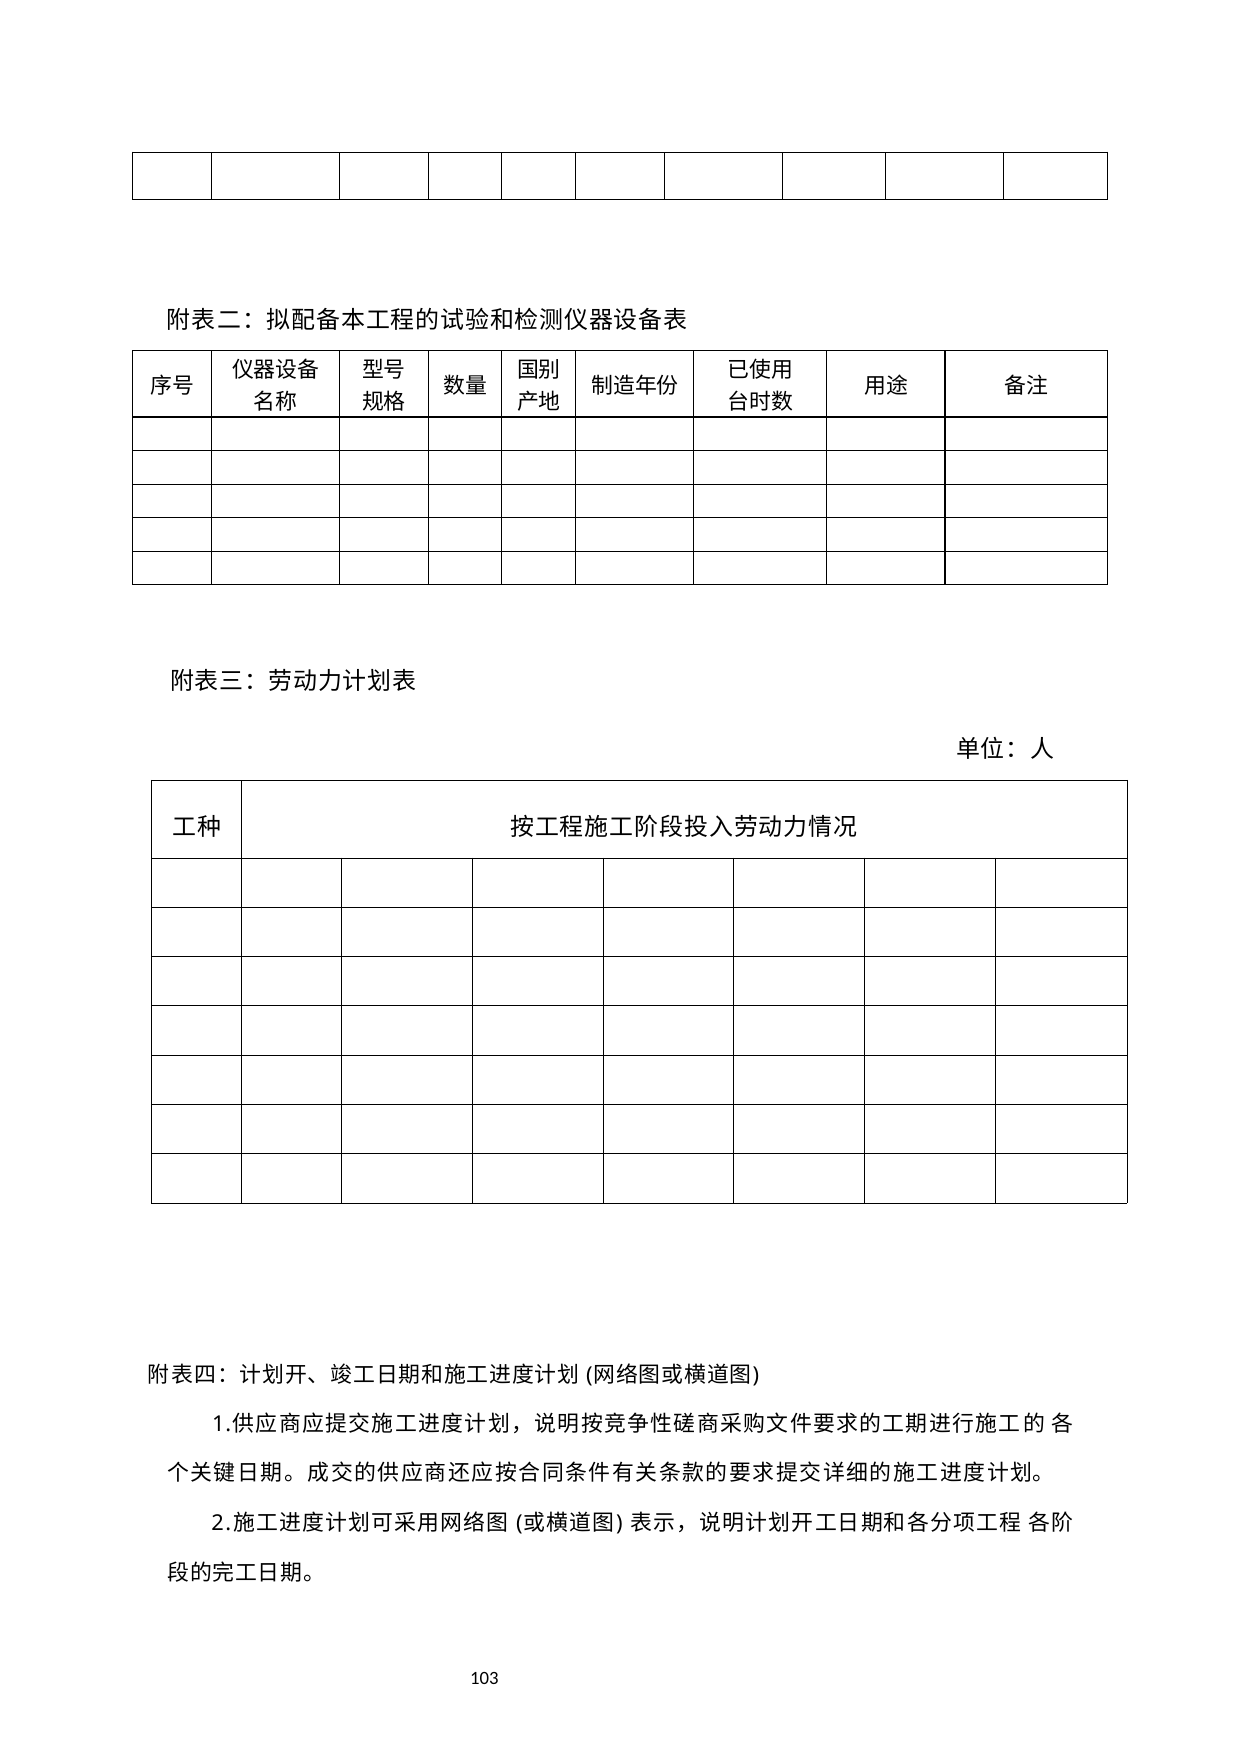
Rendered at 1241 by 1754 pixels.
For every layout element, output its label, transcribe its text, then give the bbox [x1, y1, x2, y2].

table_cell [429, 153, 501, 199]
text 附表四：计划开、竣工日期和施工进度计划 (网络图或横道图) [148, 1357, 1092, 1389]
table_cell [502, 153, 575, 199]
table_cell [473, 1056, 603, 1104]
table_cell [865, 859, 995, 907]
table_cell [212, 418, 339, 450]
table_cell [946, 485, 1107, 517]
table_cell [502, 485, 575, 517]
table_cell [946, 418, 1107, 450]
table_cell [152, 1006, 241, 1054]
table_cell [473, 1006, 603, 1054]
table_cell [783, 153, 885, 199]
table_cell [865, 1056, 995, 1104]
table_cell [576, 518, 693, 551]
text 1.供应商应提交施工进度计划，说明按竞争性磋商采购文件要求的工期进行施工的 各个关键日期。成交的供应商还应按合同条件有关条款的要求提交详细的施工进度计划。 [167, 1405, 1073, 1487]
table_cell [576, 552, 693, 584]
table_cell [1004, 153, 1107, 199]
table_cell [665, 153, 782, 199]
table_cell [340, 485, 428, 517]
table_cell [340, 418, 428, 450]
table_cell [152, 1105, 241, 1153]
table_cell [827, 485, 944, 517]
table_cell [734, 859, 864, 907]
text 2.施工进度计划可采用网络图 (或横道图) 表示，说明计划开工日期和各分项工程 各阶段的完工日期。 [167, 1504, 1073, 1587]
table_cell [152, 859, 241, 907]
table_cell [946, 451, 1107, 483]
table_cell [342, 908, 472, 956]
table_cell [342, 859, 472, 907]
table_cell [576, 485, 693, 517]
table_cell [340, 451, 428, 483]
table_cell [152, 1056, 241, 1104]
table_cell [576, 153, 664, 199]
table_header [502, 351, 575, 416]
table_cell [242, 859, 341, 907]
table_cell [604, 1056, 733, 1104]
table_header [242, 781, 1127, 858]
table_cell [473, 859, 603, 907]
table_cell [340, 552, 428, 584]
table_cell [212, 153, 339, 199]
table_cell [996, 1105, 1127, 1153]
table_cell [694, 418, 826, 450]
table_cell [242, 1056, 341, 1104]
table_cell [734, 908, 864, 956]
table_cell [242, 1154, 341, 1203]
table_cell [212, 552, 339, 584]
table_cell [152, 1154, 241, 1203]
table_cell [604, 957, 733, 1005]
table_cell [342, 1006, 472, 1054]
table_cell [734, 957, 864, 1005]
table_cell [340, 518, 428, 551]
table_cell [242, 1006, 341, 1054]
text 单位：人 [148, 715, 1054, 780]
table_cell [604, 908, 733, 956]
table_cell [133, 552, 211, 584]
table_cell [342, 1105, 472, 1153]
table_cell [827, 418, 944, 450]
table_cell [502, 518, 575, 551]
text 附表二：拟配备本工程的试验和检测仪器设备表 [166, 285, 1092, 350]
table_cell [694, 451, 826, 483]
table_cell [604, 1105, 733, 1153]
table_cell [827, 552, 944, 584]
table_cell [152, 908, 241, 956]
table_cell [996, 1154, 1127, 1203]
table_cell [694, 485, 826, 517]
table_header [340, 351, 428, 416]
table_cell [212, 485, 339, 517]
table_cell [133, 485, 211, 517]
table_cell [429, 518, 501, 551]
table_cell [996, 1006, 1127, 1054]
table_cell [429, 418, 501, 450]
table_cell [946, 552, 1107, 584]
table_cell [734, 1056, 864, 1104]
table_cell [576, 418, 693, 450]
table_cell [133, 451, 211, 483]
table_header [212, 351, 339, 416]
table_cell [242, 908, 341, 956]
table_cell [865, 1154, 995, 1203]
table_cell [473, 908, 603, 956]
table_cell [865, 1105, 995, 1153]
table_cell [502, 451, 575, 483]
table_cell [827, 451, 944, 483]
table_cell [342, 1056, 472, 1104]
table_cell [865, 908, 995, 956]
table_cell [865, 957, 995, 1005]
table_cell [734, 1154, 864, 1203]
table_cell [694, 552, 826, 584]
text 附表三：劳动力计划表 [170, 647, 1092, 712]
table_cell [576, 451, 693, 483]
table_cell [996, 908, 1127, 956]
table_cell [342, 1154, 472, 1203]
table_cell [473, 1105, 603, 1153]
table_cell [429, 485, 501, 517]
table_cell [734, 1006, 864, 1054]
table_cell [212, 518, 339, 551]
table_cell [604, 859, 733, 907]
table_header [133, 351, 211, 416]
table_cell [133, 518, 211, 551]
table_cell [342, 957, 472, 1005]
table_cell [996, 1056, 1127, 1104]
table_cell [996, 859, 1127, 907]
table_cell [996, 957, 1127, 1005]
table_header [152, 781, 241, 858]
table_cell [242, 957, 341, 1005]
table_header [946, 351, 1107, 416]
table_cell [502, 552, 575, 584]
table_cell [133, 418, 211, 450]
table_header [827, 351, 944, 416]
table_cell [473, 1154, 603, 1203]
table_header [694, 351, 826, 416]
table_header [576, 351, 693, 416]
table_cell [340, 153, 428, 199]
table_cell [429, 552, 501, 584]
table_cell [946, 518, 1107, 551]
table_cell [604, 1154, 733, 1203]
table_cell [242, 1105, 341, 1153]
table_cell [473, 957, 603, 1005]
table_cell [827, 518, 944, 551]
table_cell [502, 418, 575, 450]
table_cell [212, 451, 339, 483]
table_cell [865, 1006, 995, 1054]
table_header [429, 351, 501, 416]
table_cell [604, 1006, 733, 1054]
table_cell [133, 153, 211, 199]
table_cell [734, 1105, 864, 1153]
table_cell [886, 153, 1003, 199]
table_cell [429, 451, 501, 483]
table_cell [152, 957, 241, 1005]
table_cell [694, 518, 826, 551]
